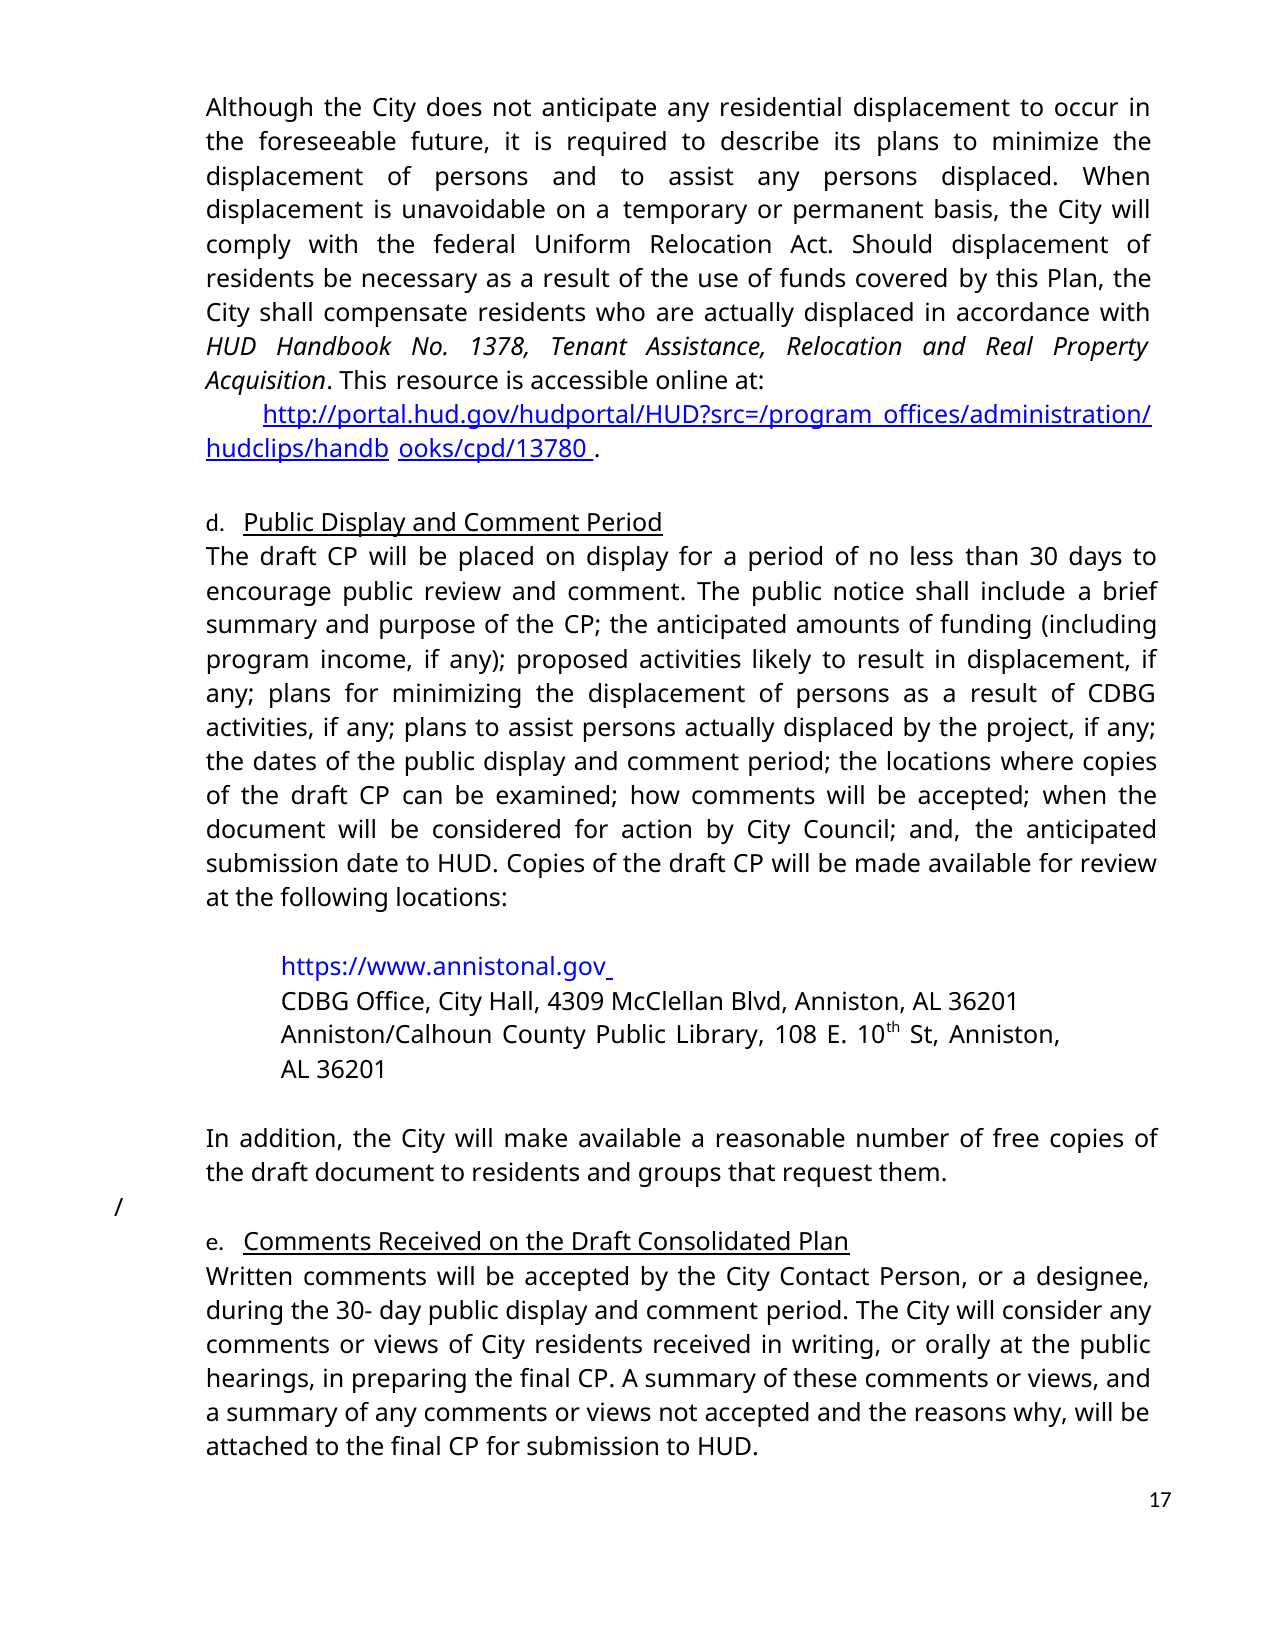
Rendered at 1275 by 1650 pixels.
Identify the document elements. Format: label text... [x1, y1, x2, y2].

text CDBG Office, City Hall, 4309 McClellan Blvd, Anniston, AL 36201 [281, 983, 1061, 1017]
text Written comments will be accepted by the City Contact Person, or a designee, during the 30- day public display and comment period. The City will consider any comments or views of City residents received in writing, or orally at the public hearings, in preparing the final CP. A summary of these comments or views, and a summary of any comments or views not accepted and the reasons why, will be attached to the final CP for submission to HUD. [206, 1258, 1152, 1463]
text https://www.annistonal.gov [206, 949, 1171, 983]
text The draft CP will be placed on display for a period of no less than 30 days to encourage public review and comment. The public notice shall include a brief summary and purpose of the CP; the anticipated amounts of funding (including program income, if any); proposed activities likely to result in displacement, if any; plans for minimizing the displacement of persons as a result of CDBG activities, if any; plans to assist persons actually displaced by the project, if any; the dates of the public display and comment period; the locations where copies of the draft CP can be examined; how comments will be accepted; when the document will be considered for action by City Council; and, the anticipated submission date to HUD. Copies of the draft CP will be made available for review at the following locations: [206, 539, 1157, 914]
text Anniston/Calhoun County Public Library, 108 E. 10th St, Anniston, AL 36201 [281, 1017, 1061, 1085]
text / [114, 1190, 1171, 1224]
list Comments Received on the Draft Consolidated Plan [206, 1224, 1171, 1258]
text In addition, the City will make available a reasonable number of free copies of the draft document to residents and groups that request them. [206, 1121, 1159, 1189]
list Public Display and Comment Period [206, 505, 1171, 539]
text http://portal.hud.gov/hudportal/HUD?src=/program_offices/administration/hudclips/handb ooks/cpd/13780 . [206, 397, 1152, 465]
text Although the City does not anticipate any residential displacement to occur in the foreseeable future, it is required to describe its plans to minimize the displacement of persons and to assist any persons displaced. When displacement is unavoidable on a temporary or permanent basis, the City will comply with the federal Uniform Relocation Act. Should displacement of residents be necessary as a result of the use of funds covered by this Plan, the City shall compensate residents who are actually displaced in accordance with HUD Handbook No. 1378, Tenant Assistance, Relocation and Real Property Acquisition. This resource is accessible online at: [206, 90, 1152, 397]
